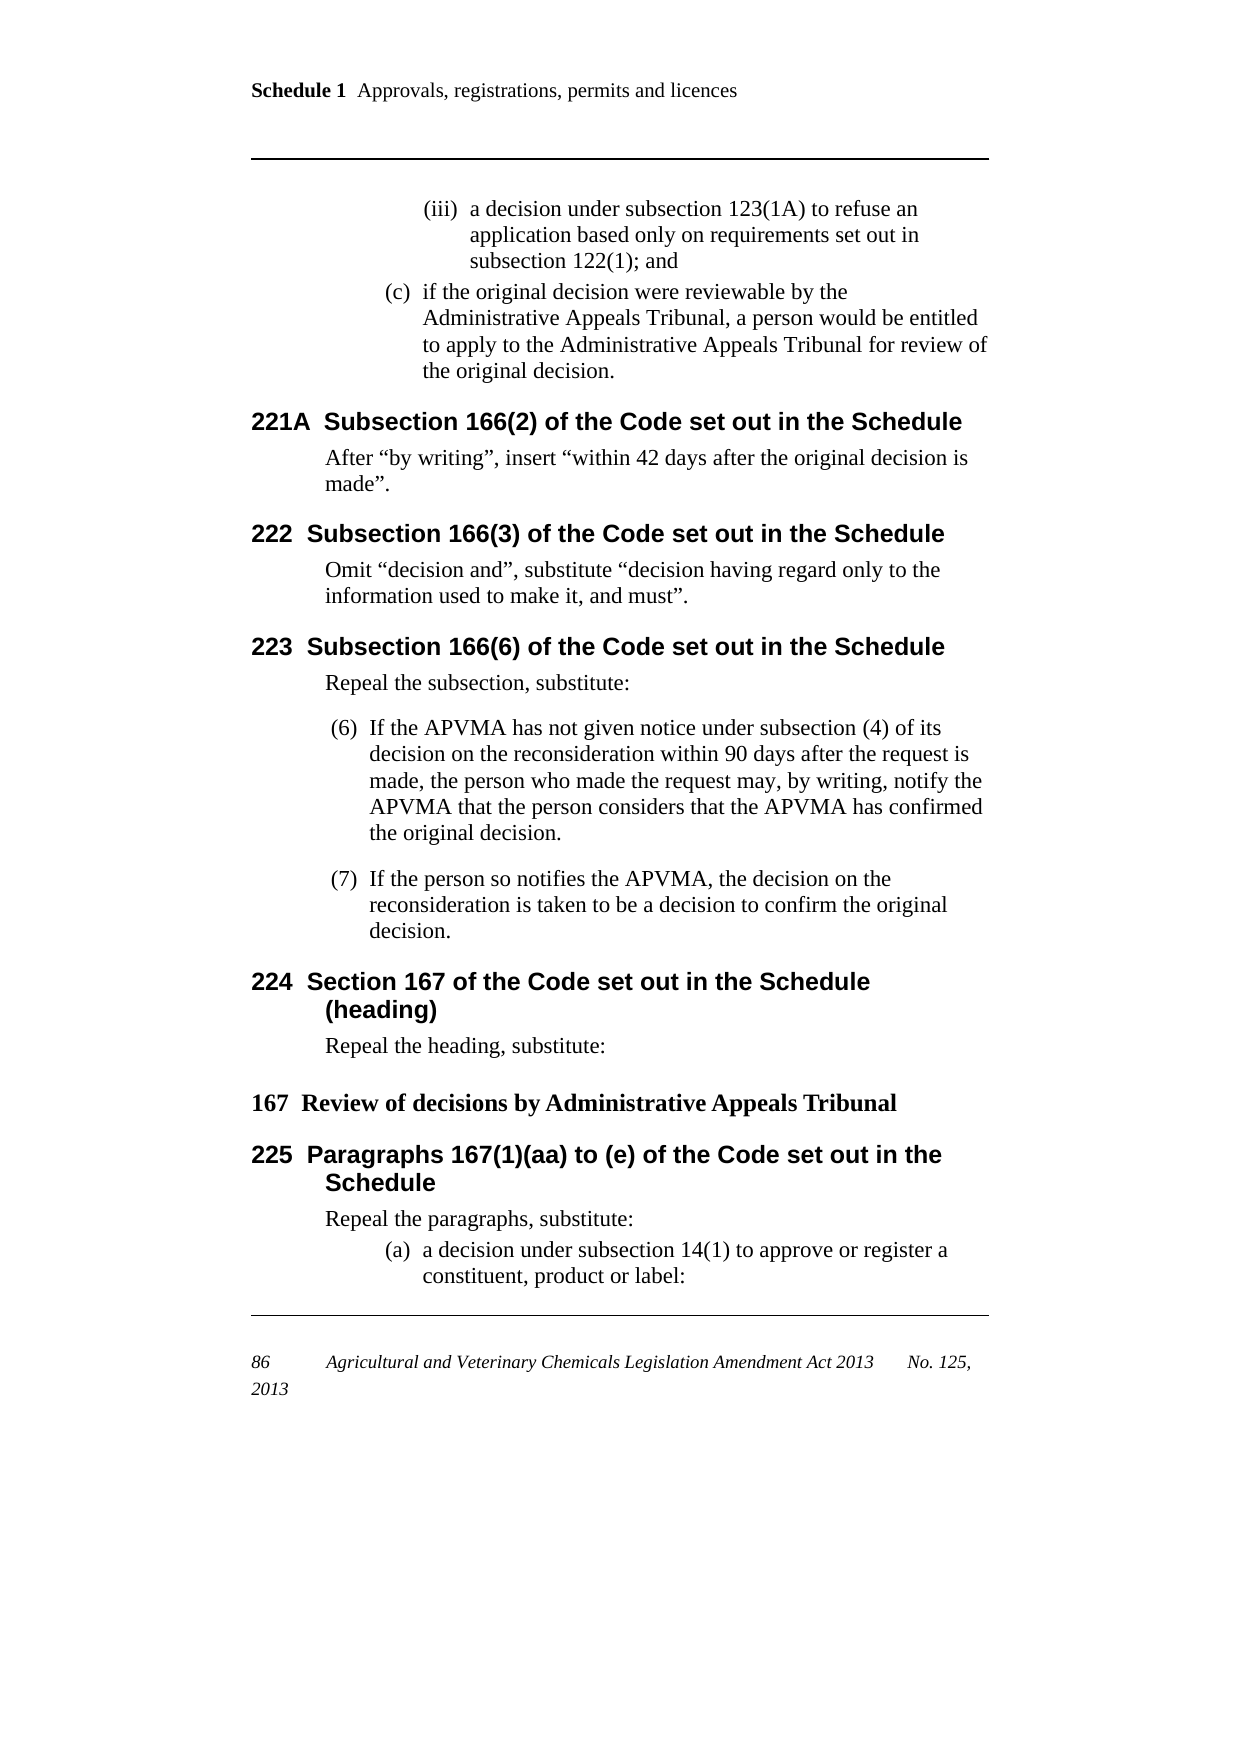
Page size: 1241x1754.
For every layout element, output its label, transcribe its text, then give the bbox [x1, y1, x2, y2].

text 224 Section 167 of the Code set out in the Schedule (heading) [251, 967, 989, 1024]
text Repeal the subsection, substitute: [325, 669, 989, 695]
text Omit “decision and”, substitute “decision having regard only to the information used to make it, and must”. [325, 556, 989, 609]
text Repeal the paragraphs, substitute: [325, 1205, 989, 1232]
text 167 Review of decisions by Administrative Appeals Tribunal [251, 1088, 989, 1117]
text (c) if the original decision were reviewable by the Administrative Appeals Tribunal, a person would be entitled to apply to the Administrative Appeals Tribunal for review of the original decision. [251, 278, 989, 383]
text 225 Paragraphs 167(1)(aa) to (e) of the Code set out in the Schedule [251, 1139, 989, 1197]
text (a) a decision under subsection 14(1) to approve or register a constituent, product or label: [251, 1236, 989, 1289]
text (6) If the APVMA has not given notice under subsection (4) of its decision on the reconsideration within 90 days after the request is made, the person who made the request may, by writing, notify the APVMA that the person considers that the APVMA has confirmed the original decision. [251, 714, 989, 846]
text (7) If the person so notifies the APVMA, the decision on the reconsideration is taken to be a decision to confirm the original decision. [251, 864, 989, 944]
text 223 Subsection 166(6) of the Code set out in the Schedule [251, 632, 989, 661]
text 222 Subsection 166(3) of the Code set out in the Schedule [251, 519, 989, 548]
text After “by writing”, insert “within 42 days after the original decision is made”. [325, 443, 989, 496]
text 221A Subsection 166(2) of the Code set out in the Schedule [251, 406, 989, 435]
text (iii) a decision under subsection 123(1A) to refuse an application based only on requirements set out in subsection 122(1); and [251, 195, 989, 274]
text Repeal the heading, substitute: [325, 1032, 989, 1059]
